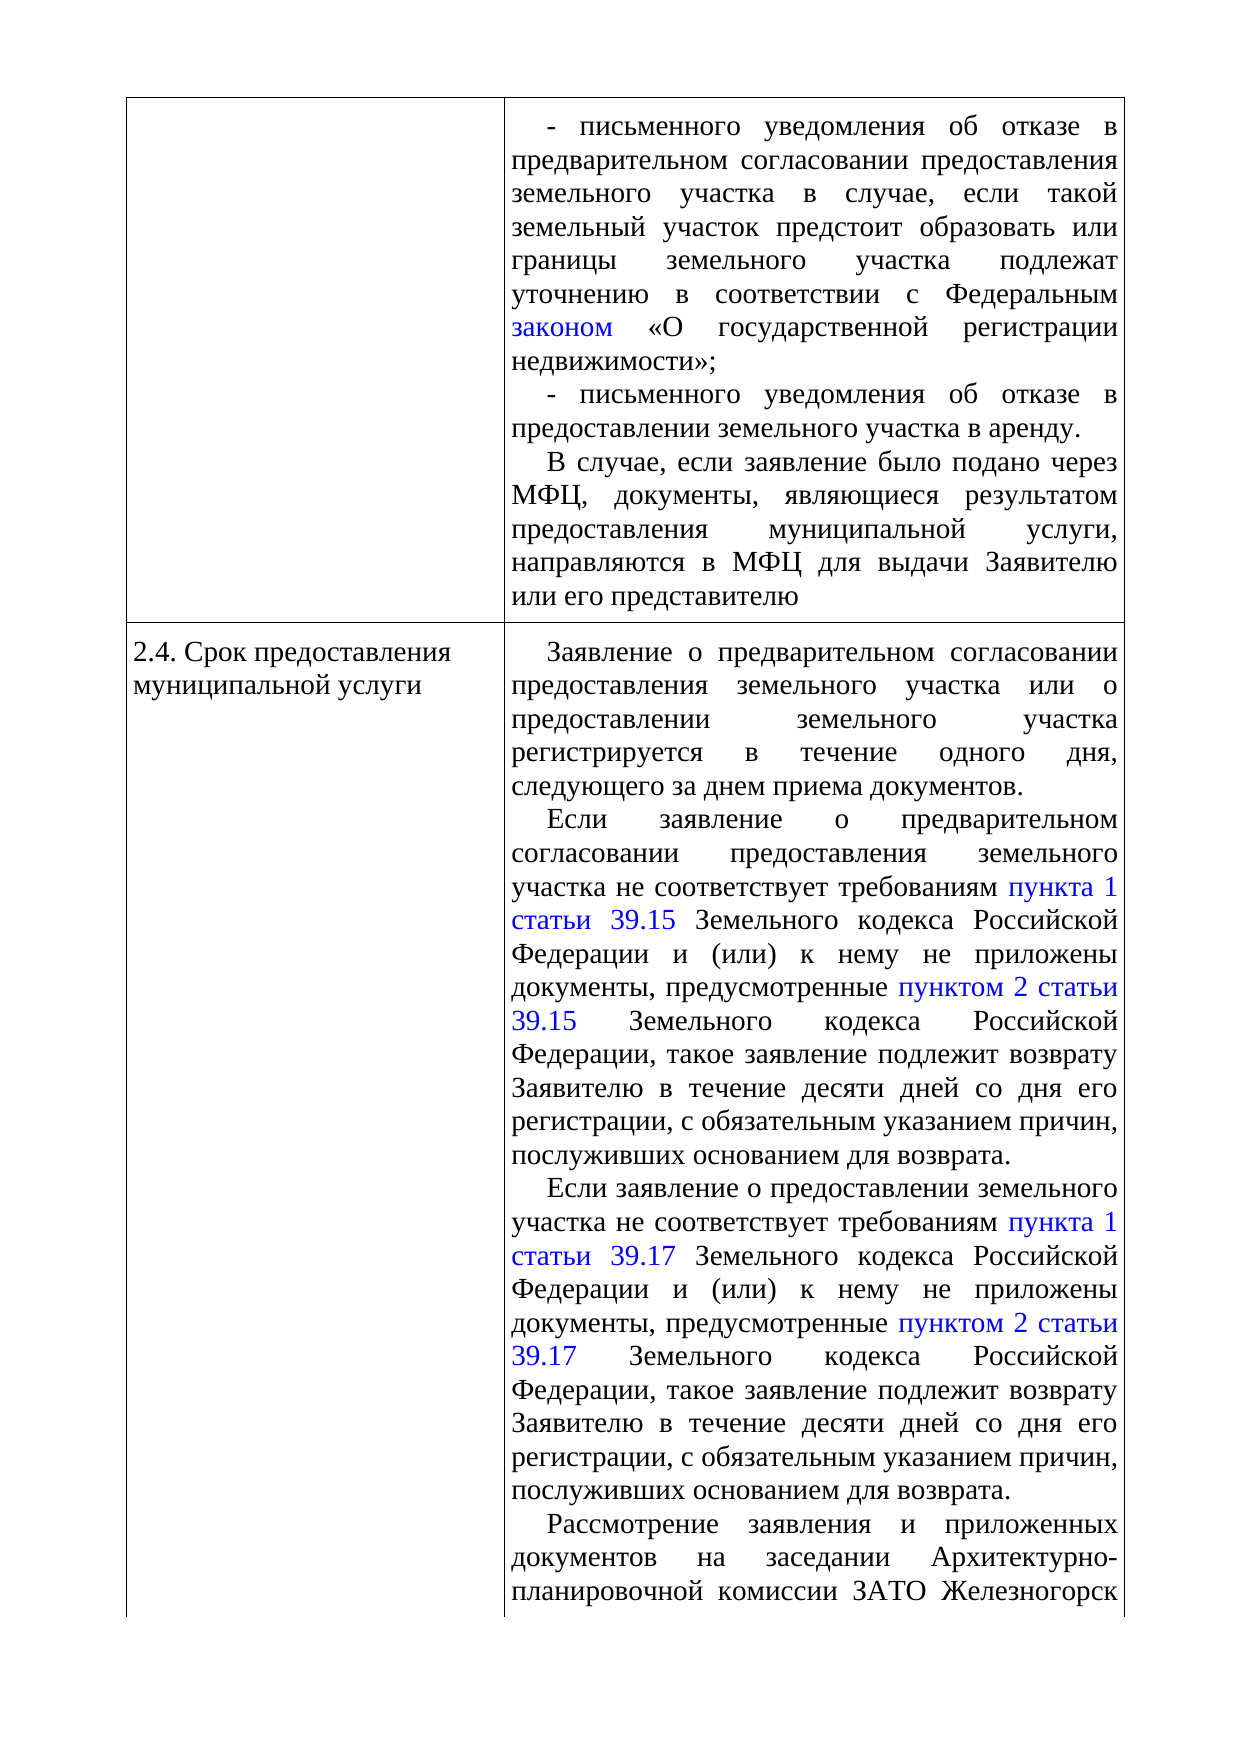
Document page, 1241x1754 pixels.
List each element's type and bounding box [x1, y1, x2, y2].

table_cell [127, 623, 504, 1617]
table_cell [505, 623, 1124, 1617]
table_cell [127, 98, 504, 622]
table_cell [505, 98, 1124, 622]
